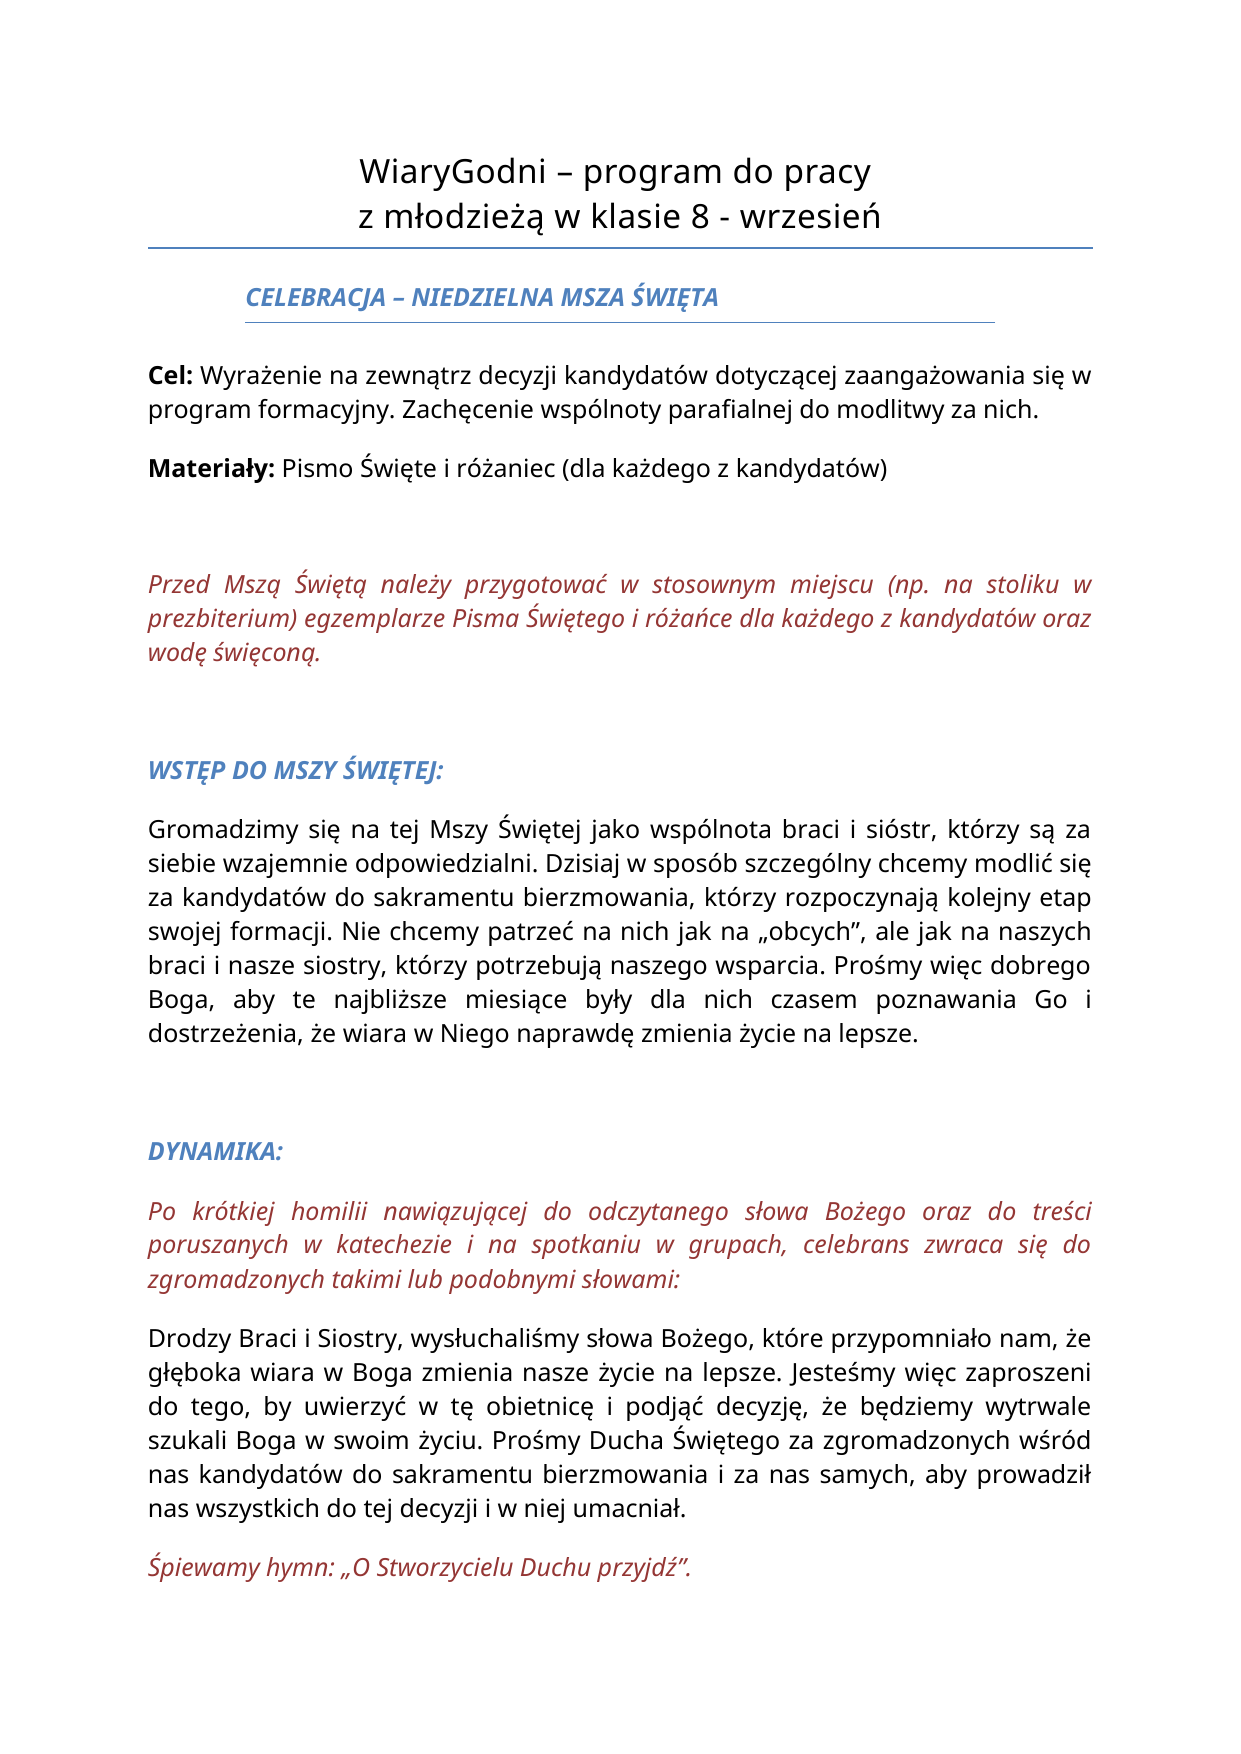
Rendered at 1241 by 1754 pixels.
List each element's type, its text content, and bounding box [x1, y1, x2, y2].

text Gromadzimy się na tej Mszy Świętej jako wspólnota braci i sióstr, którzy są za siebie wzajemnie odpowiedzialni. Dzisiaj w sposób szczególny chcemy modlić się za kandydatów do sakramentu bierzmowania, którzy rozpoczynają kolejny etap swojej formacji. Nie chcemy patrzeć na nich jak na „obcych”, ale jak na naszych braci i nasze siostry, którzy potrzebują naszego wsparcia. Prośmy więc dobrego Boga, aby te najbliższe miesiące były dla nich czasem poznawania Go i dostrzeżenia, że wiara w Niego naprawdę zmienia życie na lepsze. [148, 812, 1093, 1050]
text Cel: Wyrażenie na zewnątrz decyzji kandydatów dotyczącej zaangażowania się w program formacyjny. Zachęcenie wspólnoty parafialnej do modlitwy za nich. [148, 358, 1093, 426]
text Po krótkiej homilii nawiązującej do odczytanego słowa Bożego oraz do treści poruszanych w katechezie i na spotkaniu w grupach, celebrans zwraca się do zgromadzonych takimi lub podobnymi słowami: [148, 1193, 1093, 1295]
text Drodzy Braci i Siostry, wysłuchaliśmy słowa Bożego, które przypomniało nam, że głęboka wiara w Boga zmienia nasze życie na lepsze. Jesteśmy więc zaproszeni do tego, by uwierzyć w tę obietnicę i podjąć decyzję, że będziemy wytrwale szukali Boga w swoim życiu. Prośmy Ducha Świętego za zgromadzonych wśród nas kandydatów do sakramentu bierzmowania i za nas samych, aby prowadził nas wszystkich do tej decyzji i w niej umacniał. [148, 1320, 1093, 1525]
text WSTĘP DO MSZY ŚWIĘTEJ: [148, 752, 1093, 787]
text Śpiewamy hymn: „O Stworzycielu Duchu przyjdź”. [148, 1550, 1093, 1584]
text CELEBRACJA – NIEDZIELNA MSZA ŚWIĘTA [245, 280, 995, 322]
text DYNAMIKA: [148, 1134, 1093, 1168]
title WiaryGodni – program do pracy z młodzieżą w klasie 8 - wrzesień [148, 148, 1093, 247]
text Materiały: Pismo Święte i różaniec (dla każdego z kandydatów) [148, 451, 1093, 485]
text Przed Mszą Świętą należy przygotować w stosownym miejscu (np. na stoliku w prezbiterium) egzemplarze Pisma Świętego i różańce dla każdego z kandydatów oraz wodę święconą. [148, 566, 1093, 668]
